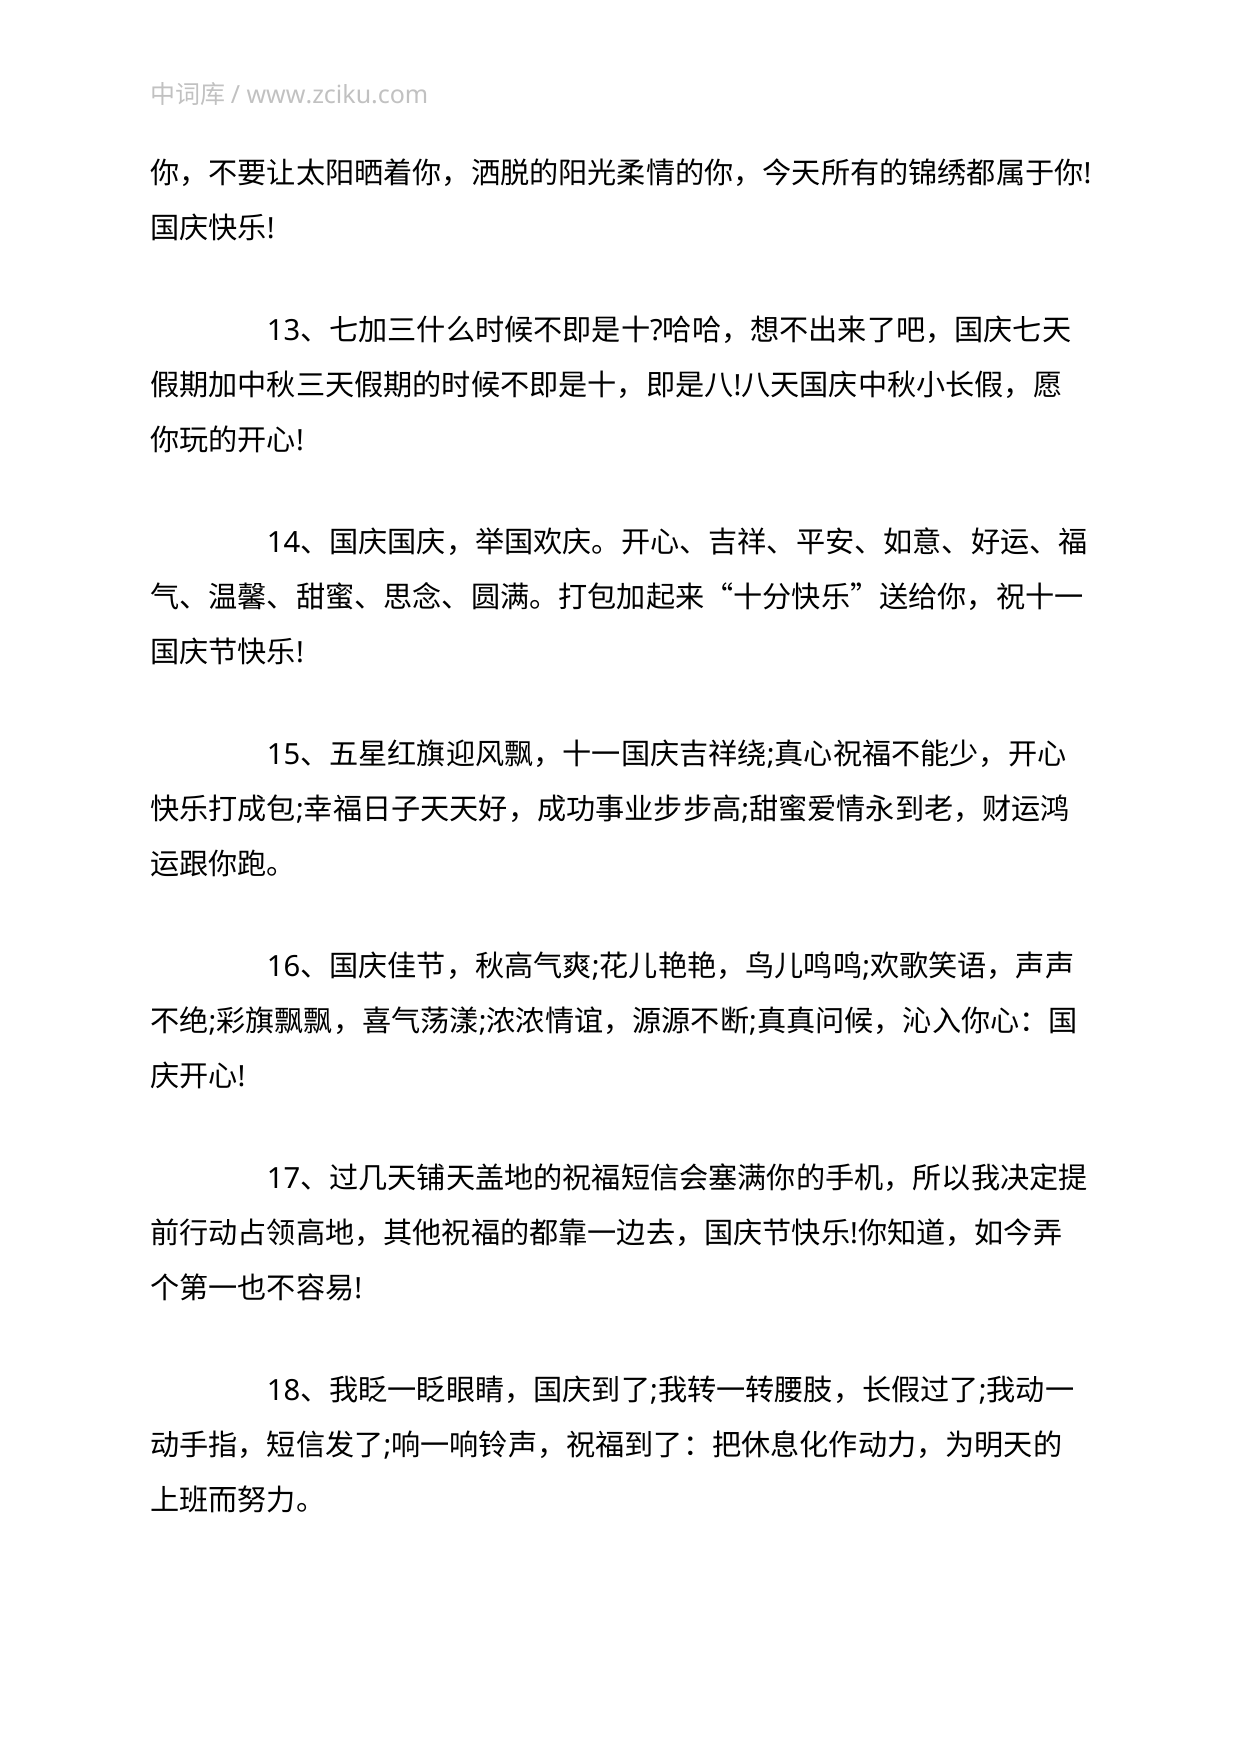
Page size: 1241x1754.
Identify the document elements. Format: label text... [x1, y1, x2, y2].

text 16、国庆佳节，秋高气爽;花儿艳艳，鸟儿鸣鸣;欢歌笑语，声声不绝;彩旗飘飘，喜气荡漾;浓浓情谊，源源不断;真真问候，沁入你心：国庆开心! [150, 943, 1090, 1095]
text 17、过几天铺天盖地的祝福短信会塞满你的手机，所以我决定提前行动占领高地，其他祝福的都靠一边去，国庆节快乐!你知道，如今弄个第一也不容易! [150, 1154, 1090, 1307]
text 14、国庆国庆，举国欢庆。开心、吉祥、平安、如意、好运、福气、温馨、甜蜜、思念、圆满。打包加起来“十分快乐”送给你，祝十一国庆节快乐! [150, 519, 1090, 671]
text 13、七加三什么时候不即是十?哈哈，想不出来了吧，国庆七天假期加中秋三天假期的时候不即是十，即是八!八天国庆中秋小长假，愿你玩的开心! [150, 307, 1090, 459]
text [150, 150, 1090, 247]
text 18、我眨一眨眼睛，国庆到了;我转一转腰肢，长假过了;我动一动手指，短信发了;响一响铃声，祝福到了：把休息化作动力，为明天的上班而努力。 [150, 1367, 1090, 1519]
text 15、五星红旗迎风飘，十一国庆吉祥绕;真心祝福不能少，开心快乐打成包;幸福日子天天好，成功事业步步高;甜蜜爱情永到老，财运鸿运跟你跑。 [150, 731, 1090, 883]
